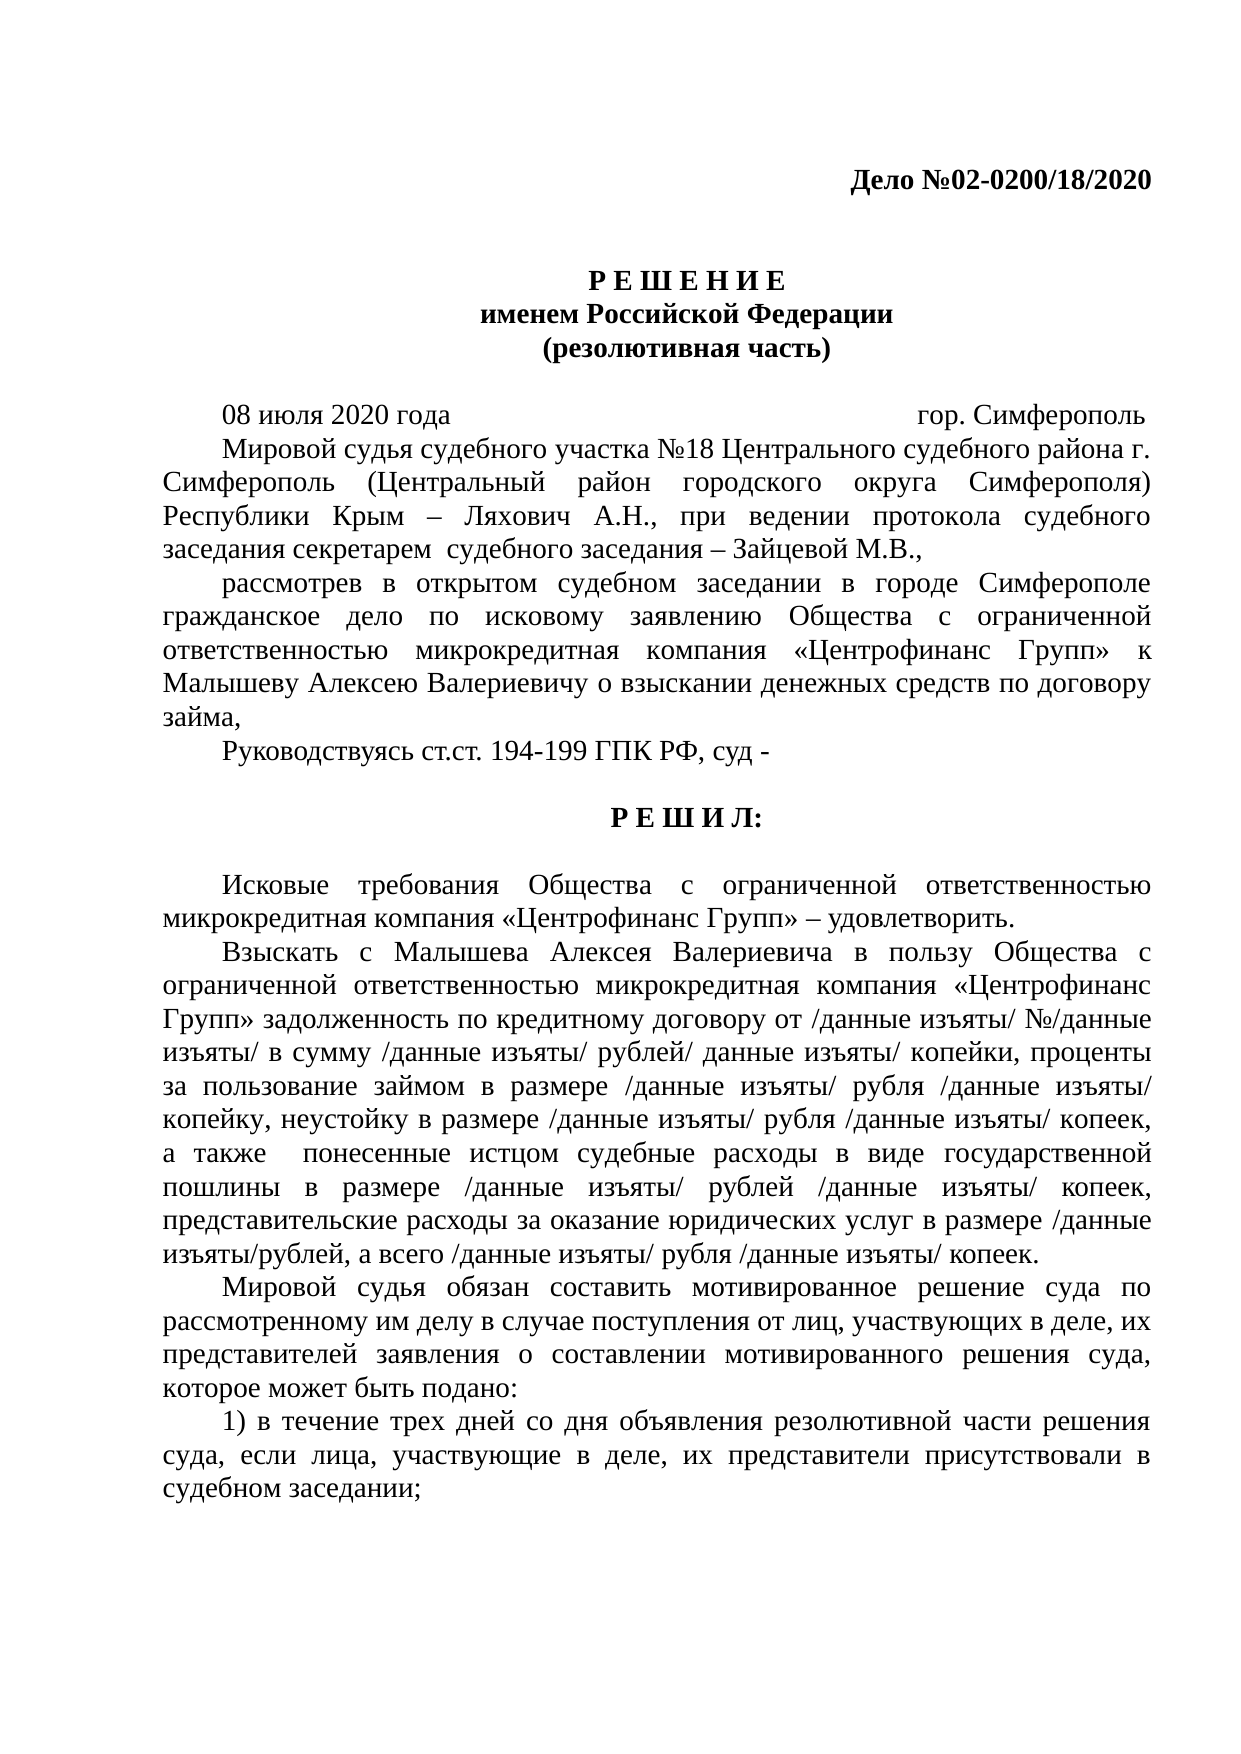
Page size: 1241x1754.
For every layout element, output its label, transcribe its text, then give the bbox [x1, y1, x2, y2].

text Дело №02-0200/18/2020 [162, 162, 1152, 196]
text Мировой судья судебного участка №18 Центрального судебного района г. Симферополь (Центральный район городского округа Симферополя) Республики Крым – Ляхович А.Н., при ведении протокола судебного заседания секретарем судебного заседания – Зайцевой М.В., [162, 431, 1152, 565]
text 08 июля 2020 года гор. Симферополь [162, 397, 1152, 431]
text (резолютивная часть) [162, 330, 1152, 364]
text Р Е Ш Е Н И Е [162, 263, 1152, 297]
text Р Е Ш И Л: [162, 800, 1152, 833]
text Мировой судья обязан составить мотивированное решение суда по рассмотренному им делу в случае поступления от лиц, участвующих в деле, их представителей заявления о составлении мотивированного решения суда, которое может быть подано: [162, 1269, 1152, 1403]
text именем Российской Федерации [162, 297, 1152, 330]
text Руководствуясь ст.ст. 194-199 ГПК РФ, суд - [162, 733, 1152, 766]
text 1) в течение трех дней со дня объявления резолютивной части решения суда, если лица, участвующие в деле, их представители присутствовали в судебном заседании; [162, 1403, 1152, 1504]
text Взыскать с Малышева Алексея Валериевича в пользу Общества с ограниченной ответственностью микрокредитная компания «Центрофинанс Групп» задолженность по кредитному договору от /данные изъяты/ №/данные изъяты/ в сумму /данные изъяты/ рублей/ данные изъяты/ копейки, проценты за пользование займом в размере /данные изъяты/ рубля /данные изъяты/ копейку, неустойку в размере /данные изъяты/ рубля /данные изъяты/ копеек, а также понесенные истцом судебные расходы в виде государственной пошлины в размере /данные изъяты/ рублей /данные изъяты/ копеек, представительские расходы за оказание юридических услуг в размере /данные изъяты/рублей, а всего /данные изъяты/ рубля /данные изъяты/ копеек. [162, 934, 1152, 1269]
text рассмотрев в открытом судебном заседании в городе Симферополе гражданское дело по исковому заявлению Общества с ограниченной ответственностью микрокредитная компания «Центрофинанс Групп» к Малышеву Алексею Валериевичу о взыскании денежных средств по договору займа, [162, 565, 1152, 733]
text Исковые требования Общества с ограниченной ответственностью микрокредитная компания «Центрофинанс Групп» – удовлетворить. [162, 867, 1152, 934]
